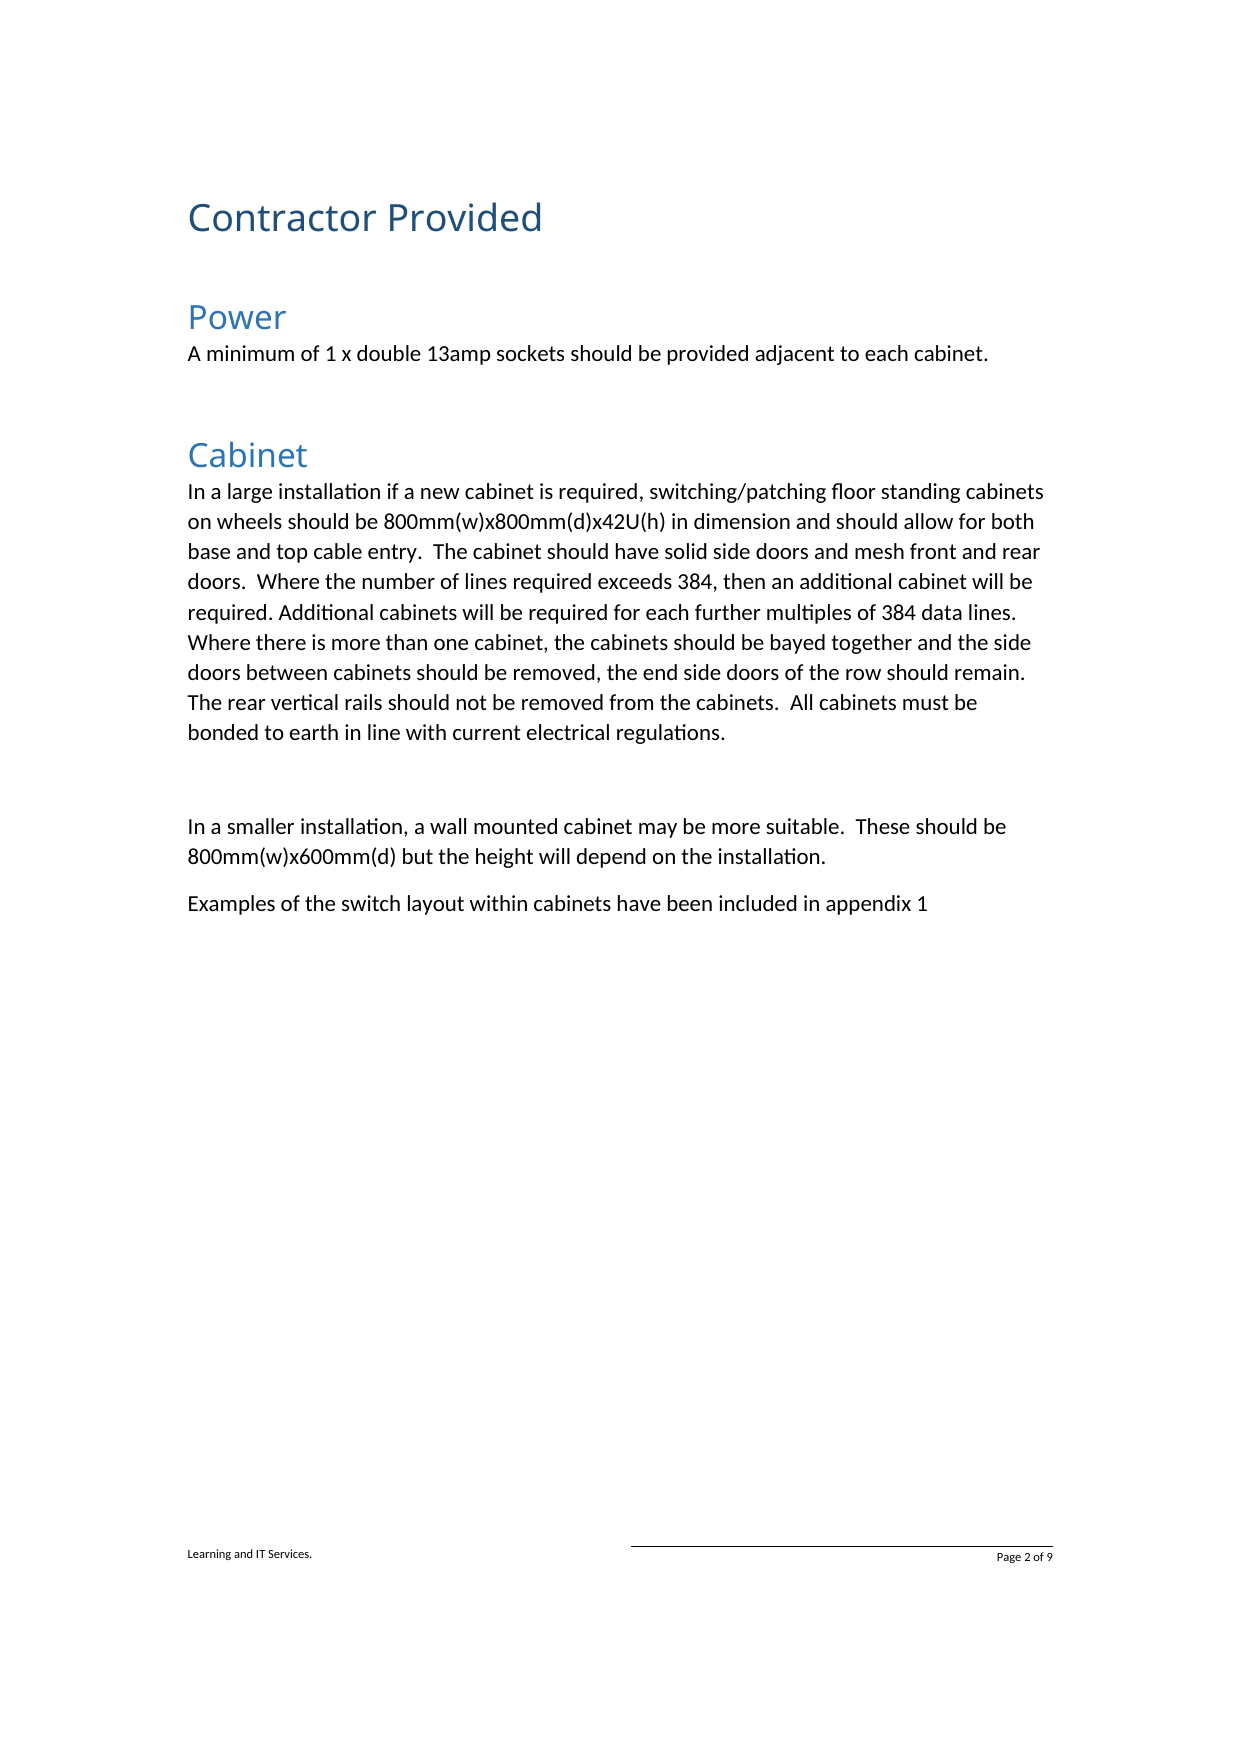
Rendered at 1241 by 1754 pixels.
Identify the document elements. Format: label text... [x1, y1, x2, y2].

subtitle Contractor Provided [187, 192, 1053, 243]
text Examples of the switch layout within cabinets have been included in appendix 1 [187, 889, 1053, 917]
subtitle Power [187, 294, 1053, 339]
subtitle Cabinet [187, 386, 1053, 477]
text A minimum of 1 x double 13amp sockets should be provided adjacent to each cabinet. [187, 339, 1053, 367]
text In a smaller installation, a wall mounted cabinet may be more suitable. These should be 800mm(w)x600mm(d) but the height will depend on the installation. [187, 812, 1053, 871]
text In a large installation if a new cabinet is required, switching/patching floor standing cabinets on wheels should be 800mm(w)x800mm(d)x42U(h) in dimension and should allow for both base and top cable entry. The cabinet should have solid side doors and mesh front and rear doors. Where the number of lines required exceeds 384, then an additional cabinet will be required. Additional cabinets will be required for each further multiples of 384 data lines. Where there is more than one cabinet, the cabinets should be bayed together and the side doors between cabinets should be removed, the end side doors of the row should remain. The rear vertical rails should not be removed from the cabinets. All cabinets must be bonded to earth in line with current electrical regulations. [187, 477, 1053, 747]
